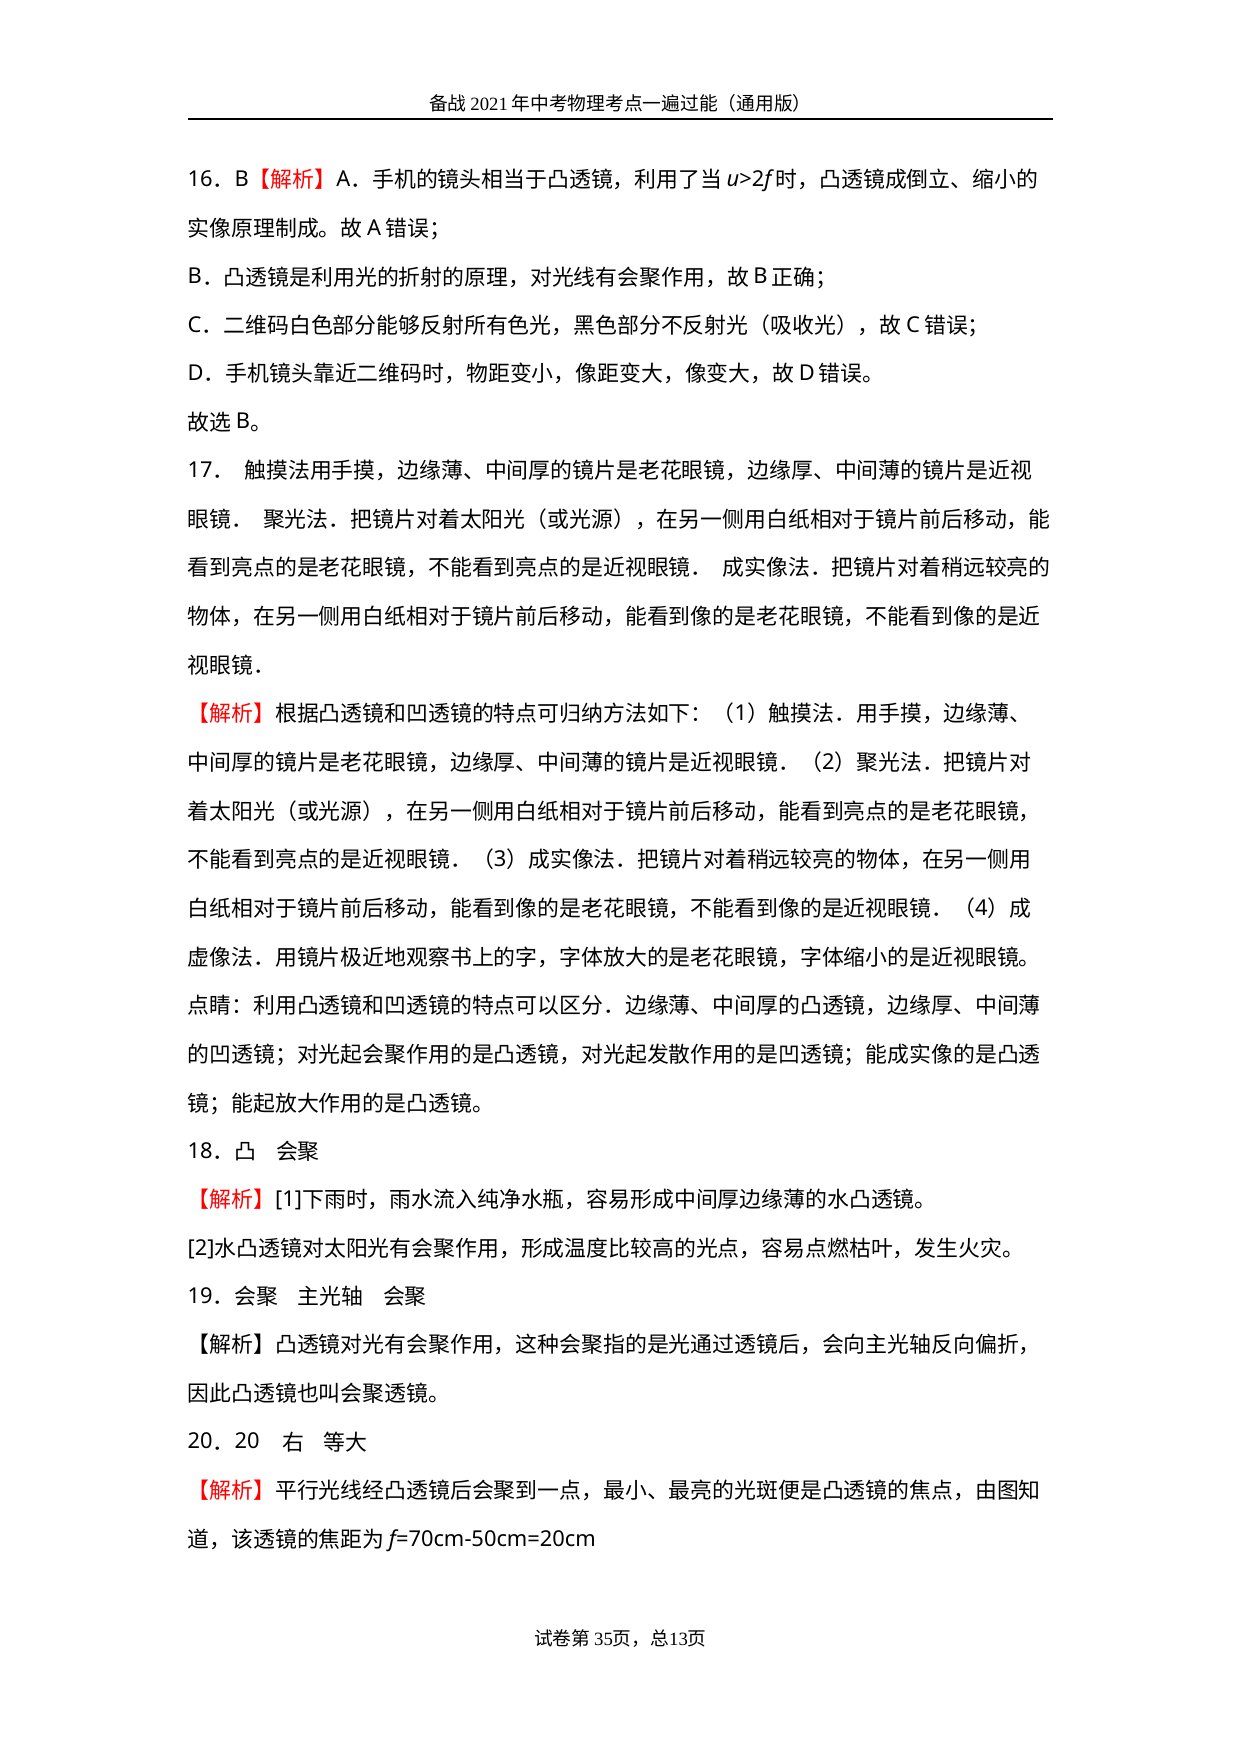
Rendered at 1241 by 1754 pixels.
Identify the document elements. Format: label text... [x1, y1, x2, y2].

text 18．凸 会聚 [187, 1134, 1053, 1166]
text 点睛：利用凸透镜和凹透镜的特点可以区分．边缘薄、中间厚的凸透镜，边缘厚、中间薄的凹透镜；对光起会聚作用的是凸透镜，对光起发散作用的是凹透镜；能成实像的是凸透镜；能起放大作用的是凸透镜。 [187, 988, 1053, 1118]
text 17． 触摸法用手摸，边缘薄、中间厚的镜片是老花眼镜，边缘厚、中间薄的镜片是近视眼镜． 聚光法．把镜片对着太阳光（或光源），在另一侧用白纸相对于镜片前后移动，能看到亮点的是老花眼镜，不能看到亮点的是近视眼镜． 成实像法．把镜片对着稍远较亮的物体，在另一侧用白纸相对于镜片前后移动，能看到像的是老花眼镜，不能看到像的是近视眼镜． [187, 452, 1053, 680]
text D．手机镜头靠近二维码时，物距变小，像距变大，像变大，故D错误。 [187, 356, 1053, 388]
text 16．B【解析】A．手机的镜头相当于凸透镜，利用了当u>2f时，凸透镜成倒立、缩小的实像原理制成。故A错误； [187, 162, 1053, 243]
text 20．20 右 等大 [187, 1424, 1053, 1457]
text 19．会聚 主光轴 会聚 [187, 1279, 1053, 1311]
text 故选B。 [187, 404, 1053, 437]
text 【解析】平行光线经凸透镜后会聚到一点，最小、最亮的光斑便是凸透镜的焦点，由图知道，该透镜的焦距为f=70cm-50cm=20cm [187, 1472, 1053, 1554]
text 【解析】[1]下雨时，雨水流入纯净水瓶，容易形成中间厚边缘薄的水凸透镜。 [187, 1182, 1053, 1214]
text 【解析】根据凸透镜和凹透镜的特点可归纳方法如下：（1）触摸法．用手摸，边缘薄、中间厚的镜片是老花眼镜，边缘厚、中间薄的镜片是近视眼镜．（2）聚光法．把镜片对着太阳光（或光源），在另一侧用白纸相对于镜片前后移动，能看到亮点的是老花眼镜，不能看到亮点的是近视眼镜．（3）成实像法．把镜片对着稍远较亮的物体，在另一侧用白纸相对于镜片前后移动，能看到像的是老花眼镜，不能看到像的是近视眼镜．（4）成虚像法．用镜片极近地观察书上的字，字体放大的是老花眼镜，字体缩小的是近视眼镜。 [187, 696, 1053, 972]
text 【解析】凸透镜对光有会聚作用，这种会聚指的是光通过透镜后，会向主光轴反向偏折，因此凸透镜也叫会聚透镜。 [187, 1327, 1053, 1408]
text C．二维码白色部分能够反射所有色光，黑色部分不反射光（吸收光），故C错误； [187, 307, 1053, 340]
text B．凸透镜是利用光的折射的原理，对光线有会聚作用，故B正确； [187, 259, 1053, 292]
text [2]水凸透镜对太阳光有会聚作用，形成温度比较高的光点，容易点燃枯叶，发生火灾。 [187, 1230, 1053, 1263]
